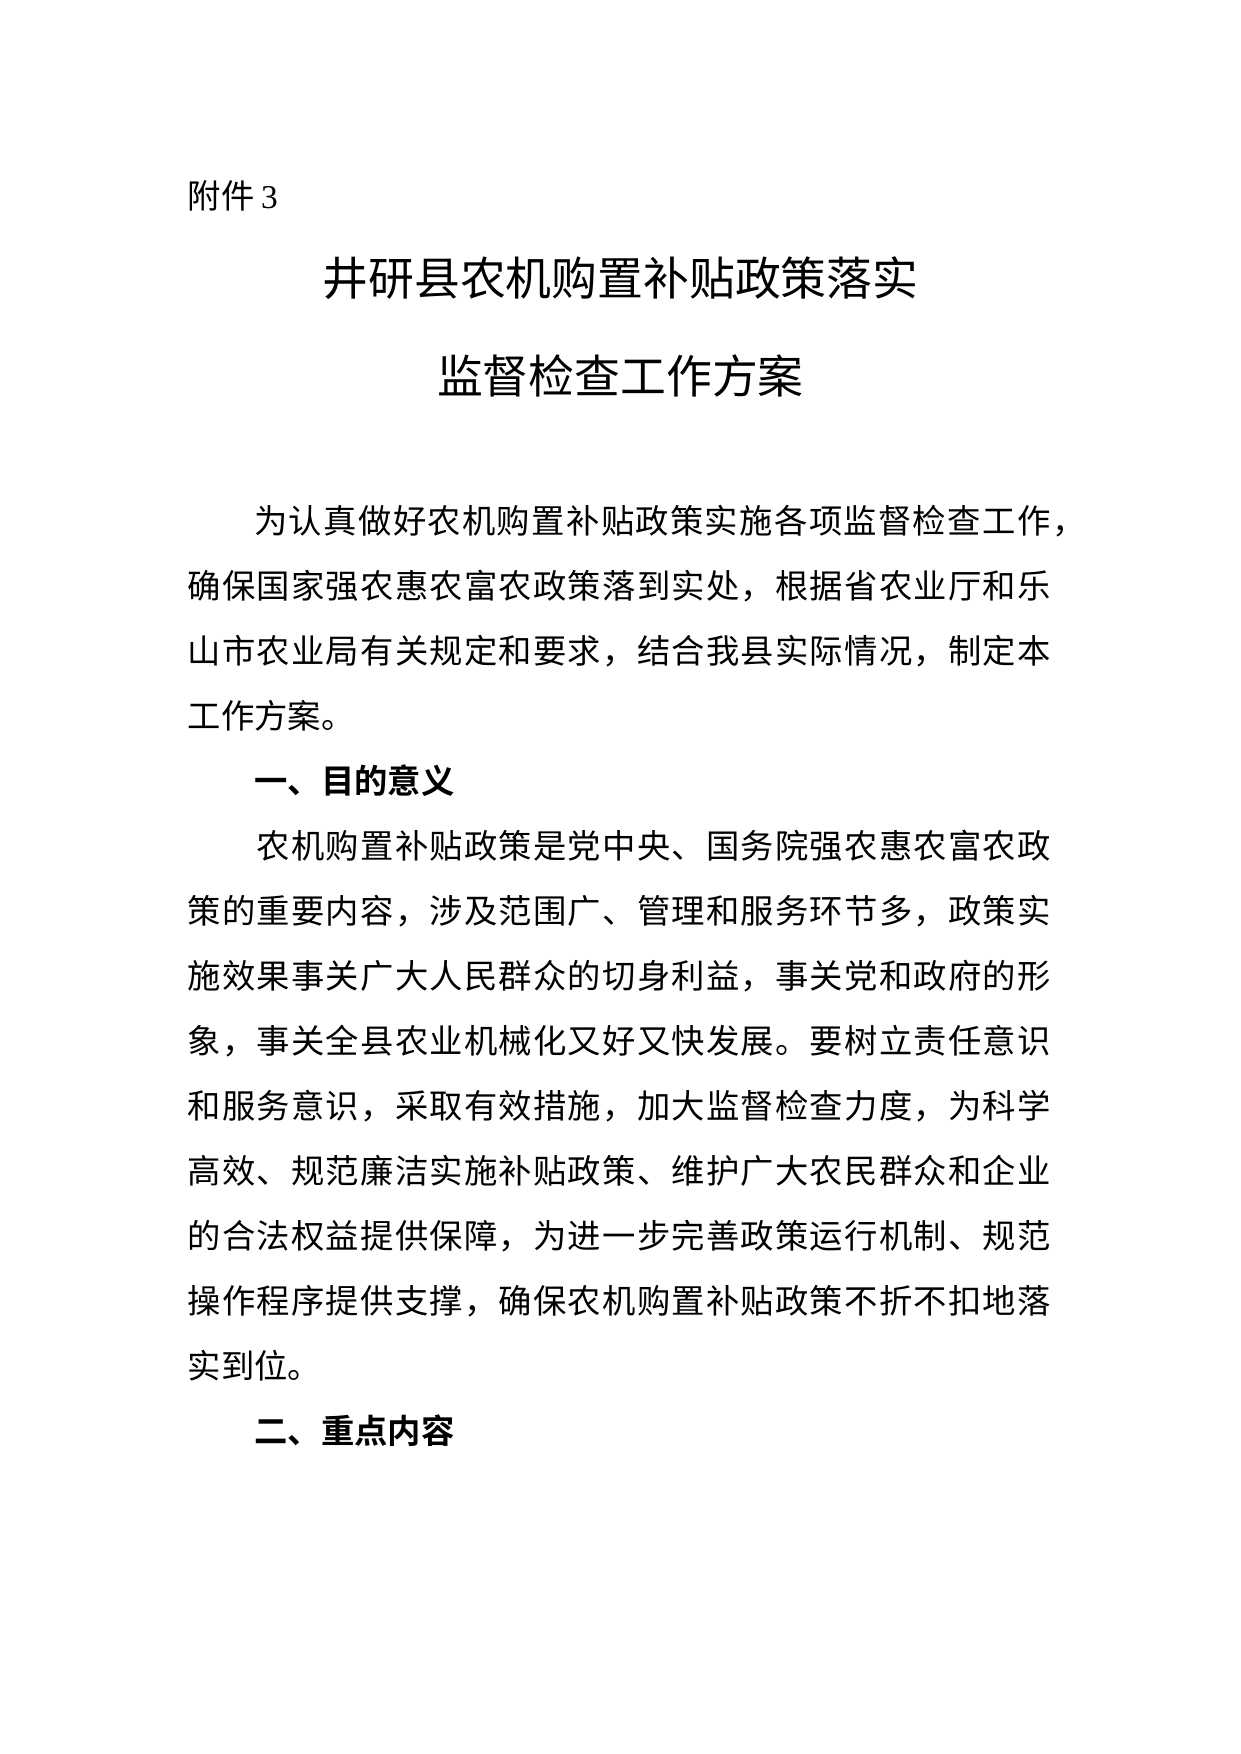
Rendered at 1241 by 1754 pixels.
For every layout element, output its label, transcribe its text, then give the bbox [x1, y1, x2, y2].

text 井研县农机购置补贴政策落实 [187, 227, 1053, 324]
text 附件3 [187, 162, 1053, 227]
text 监督检查工作方案 [187, 324, 1053, 422]
text 二、重点内容 [187, 1397, 1053, 1462]
text 为认真做好农机购置补贴政策实施各项监督检查工作，确保国家强农惠农富农政策落到实处，根据省农业厅和乐山市农业局有关规定和要求，结合我县实际情况，制定本工作方案。 [187, 487, 1053, 747]
text 一、目的意义 [187, 747, 1053, 812]
text 农机购置补贴政策是党中央、国务院强农惠农富农政策的重要内容，涉及范围广、管理和服务环节多，政策实施效果事关广大人民群众的切身利益，事关党和政府的形象，事关全县农业机械化又好又快发展。要树立责任意识和服务意识，采取有效措施，加大监督检查力度，为科学高效、规范廉洁实施补贴政策、维护广大农民群众和企业的合法权益提供保障，为进一步完善政策运行机制、规范操作程序提供支撑，确保农机购置补贴政策不折不扣地落实到位。 [187, 812, 1053, 1397]
